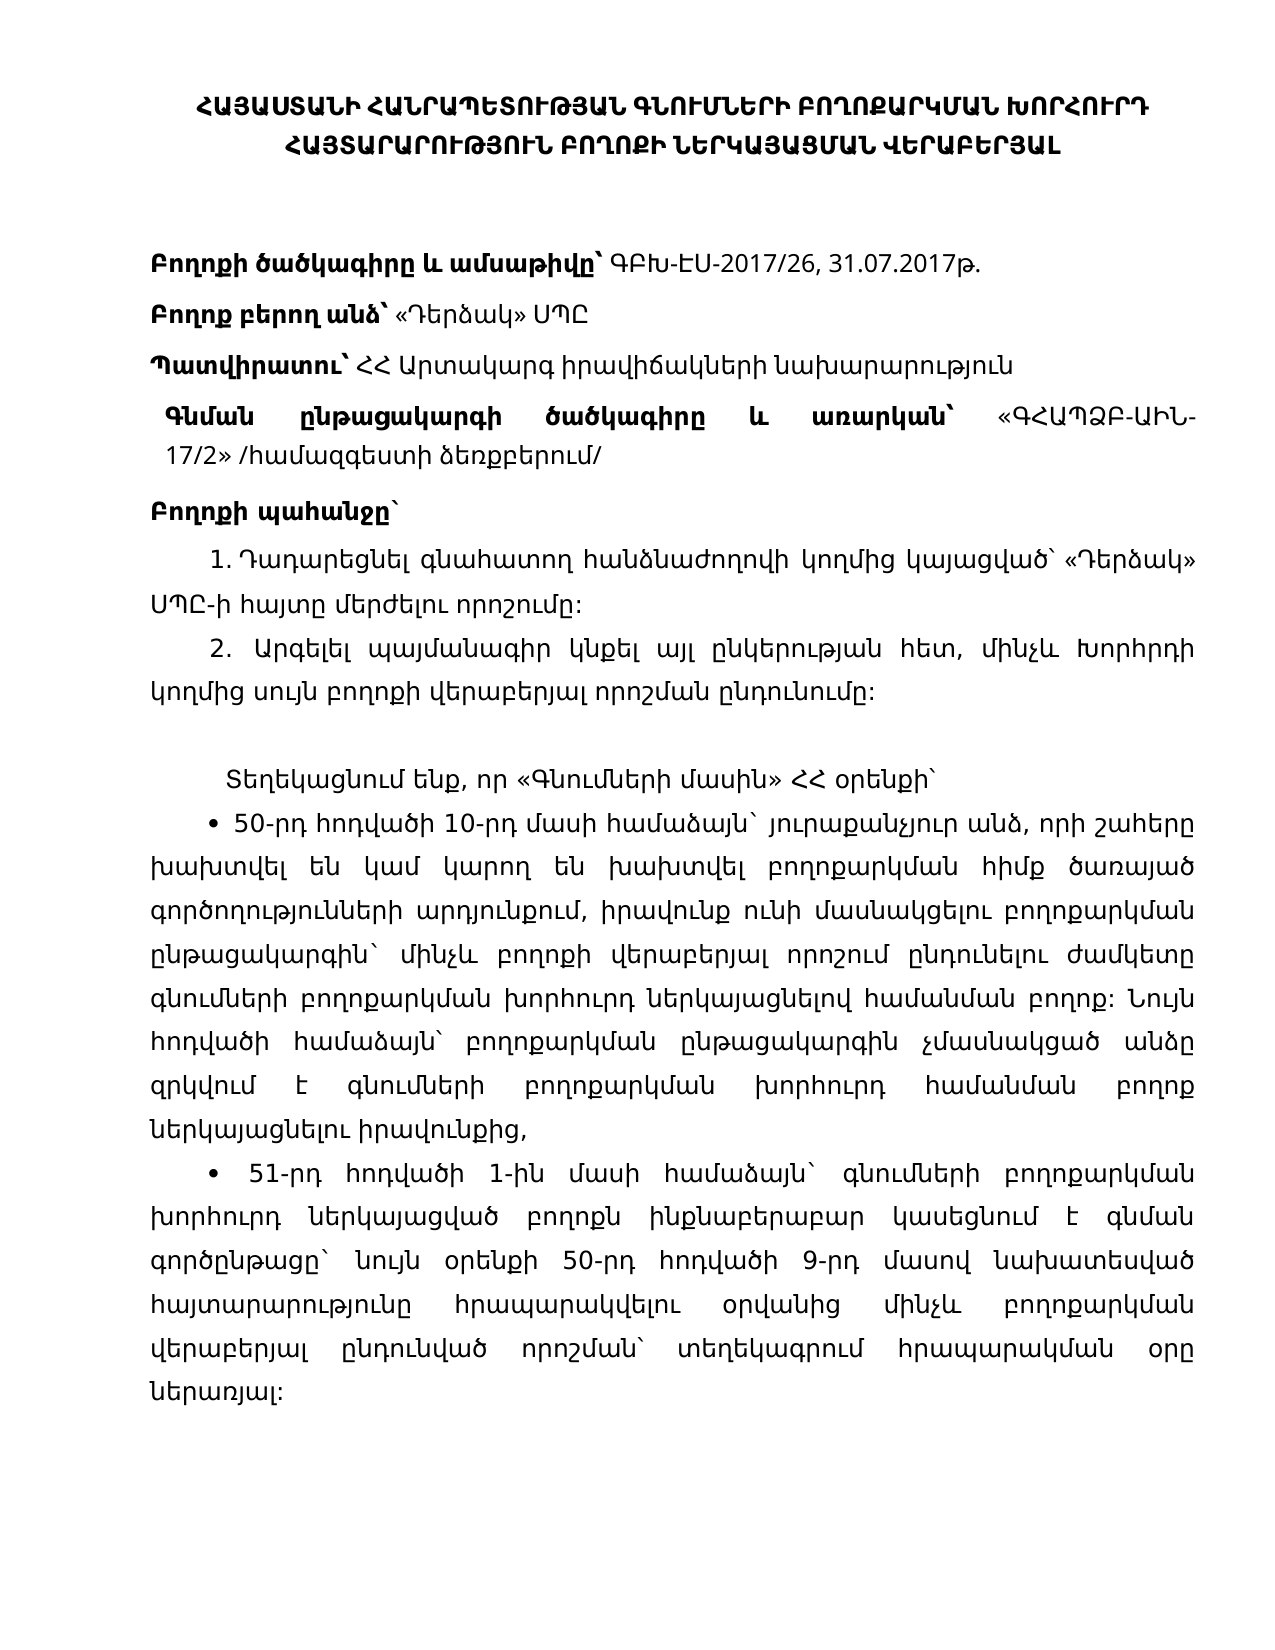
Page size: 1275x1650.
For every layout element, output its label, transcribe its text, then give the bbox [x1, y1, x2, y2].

text Բողոքի ծածկագիրը և ամսաթիվը՝ ԳԲԽ-ԷՍ-2017/26, 31.07.2017թ. [150, 245, 1196, 279]
text ՀԱՅՏԱՐԱՐՈՒԹՅՈՒՆ ԲՈՂՈՔԻ ՆԵՐԿԱՅԱՑՄԱՆ ՎԵՐԱԲԵՐՅԱԼ [150, 128, 1196, 162]
list Արգելել պայմանագիր կնքել այլ ընկերության հետ, մինչև Խորհրդի կողմից սույն բողոքի վերաբերյալ որոշման ընդունումը: [150, 634, 1196, 707]
list 51-րդ հոդվածի 1-ին մասի համաձայն` գնումների բողոքարկման խորհուրդ ներկայացված բողոքն ինքնաբերաբար կասեցնում է գնման գործընթացը` նույն օրենքի 50-րդ հոդվածի 9-րդ մասով նախատեսված հայտարարությունը հրապարակվելու օրվանից մինչև բողոքարկման վերաբերյալ ընդունված որոշման՝ տեղեկագրում հրապարակման օրը ներառյալ: [150, 1159, 1196, 1407]
text Տեղեկացնում ենք, որ «Գնումների մասին» ՀՀ օրենքի՝ [150, 765, 1196, 794]
list 50-րդ հոդվածի 10-րդ մասի համաձայն` յուրաքանչյուր անձ, որի շահերը խախտվել են կամ կարող են խախտվել բողոքարկման հիմք ծառայած գործողությունների արդյունքում, իրավունք ունի մասնակցելու բողոքարկման ընթացակարգին` մինչև բողոքի վերաբերյալ որոշում ընդունելու ժամկետը գնումների բողոքարկման խորհուրդ ներկայացնելով համանման բողոք: Նույն հոդվածի համաձայն՝ բողոքարկման ընթացակարգին չմասնակցած անձը զրկվում է գնումների բողոքարկման խորհուրդ համանման բողոք ներկայացնելու իրավունքից, [150, 809, 1196, 1144]
text ՀԱՅԱՍՏԱՆԻ ՀԱՆՐԱՊԵՏՈՒԹՅԱՆ ԳՆՈՒՄՆԵՐԻ ԲՈՂՈՔԱՐԿՄԱՆ ԽՈՐՀՈՒՐԴ [150, 89, 1196, 123]
text Պատվիրատու՝ ՀՀ Արտակարգ իրավիճակների նախարարություն [150, 347, 1196, 381]
list Դադարեցնել գնահատող հանձնաժողովի կողմից կայացված՝ «Դերձակ» ՍՊԸ-ի հայտը մերժելու որոշումը: [150, 541, 1196, 619]
text Բողոք բերող անձ՝ «Դերձակ» ՍՊԸ [150, 296, 1196, 330]
text Բողոքի պահանջը` [150, 498, 1196, 527]
text Գնման ընթացակարգի ծածկագիրը և առարկան՝ «ԳՀԱՊՁԲ-ԱԻՆ-17/2» /համազգեստի ձեռքբերում/ [165, 398, 1196, 472]
